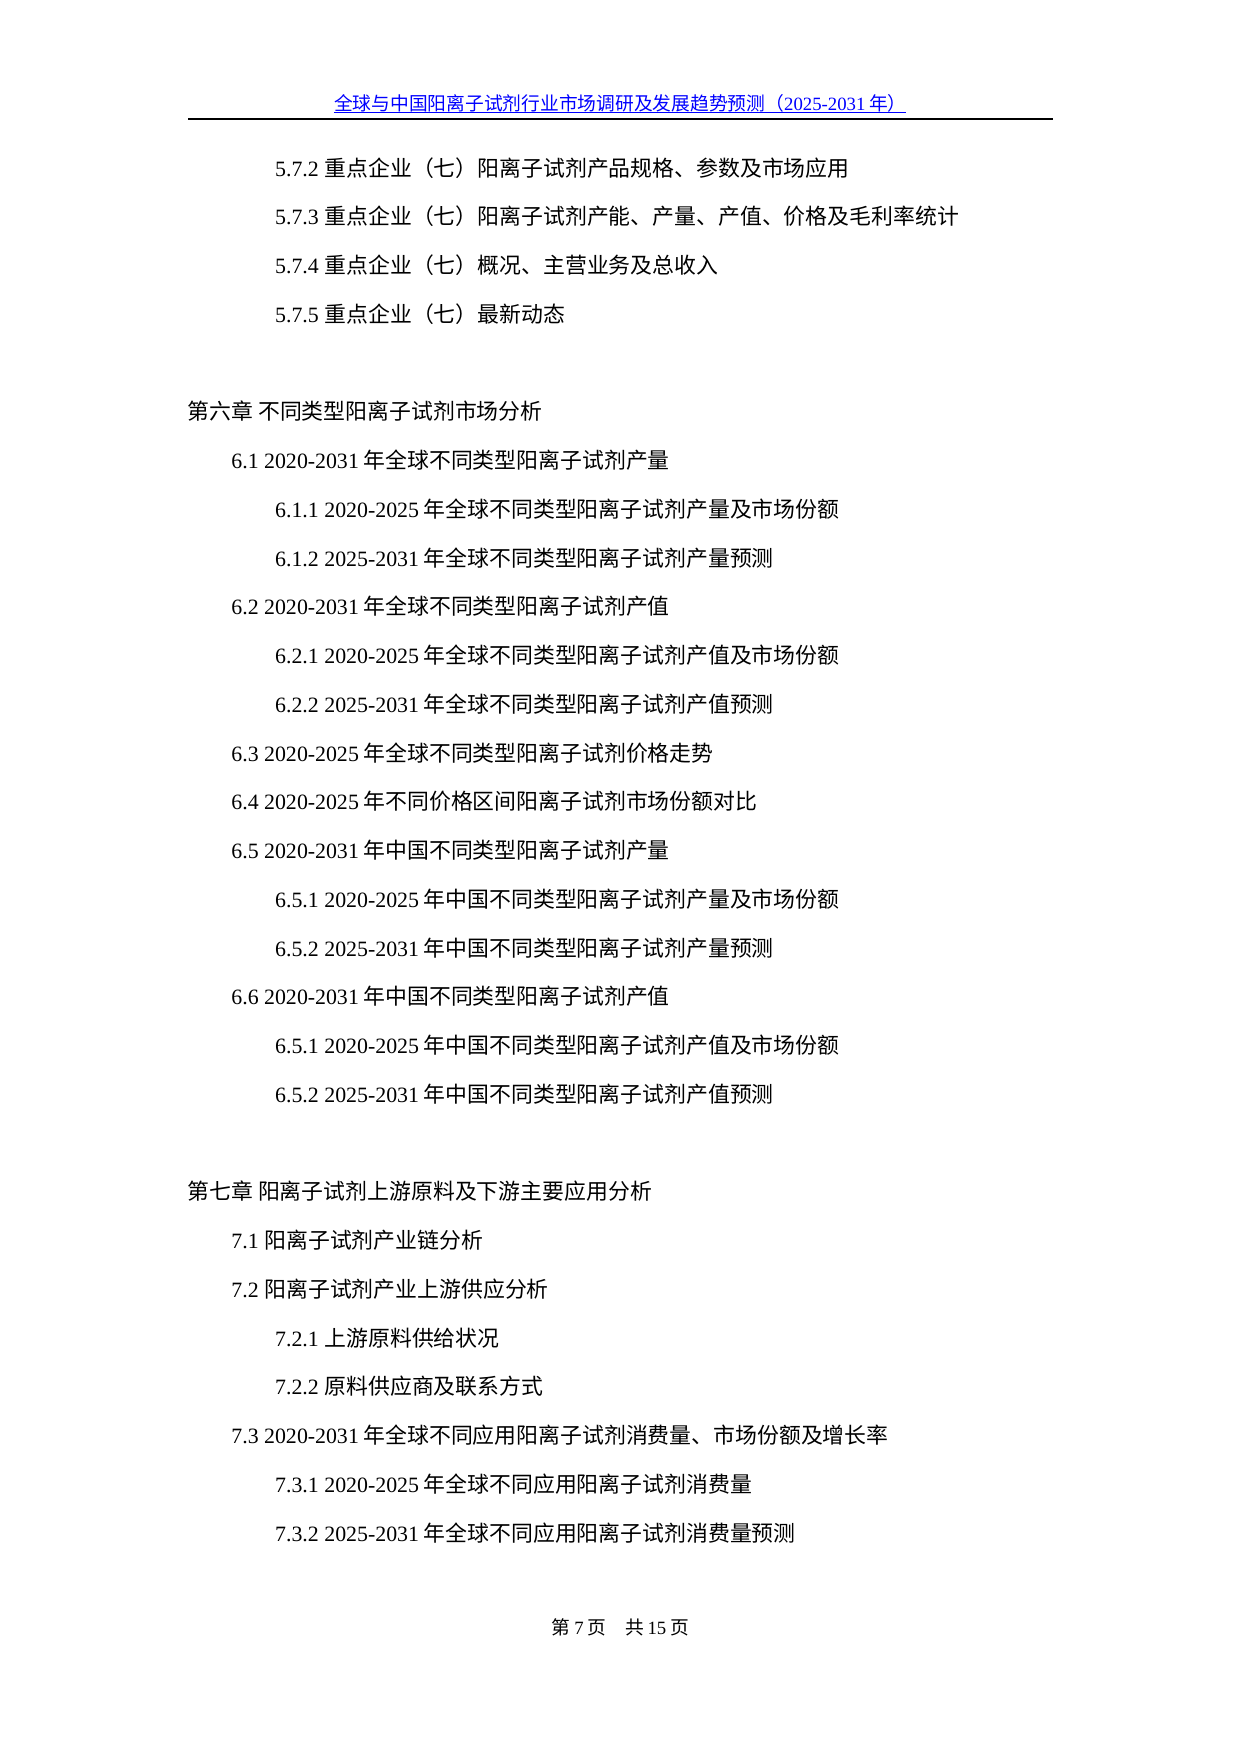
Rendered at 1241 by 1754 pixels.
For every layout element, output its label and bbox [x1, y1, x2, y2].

text [187, 150, 1053, 1548]
